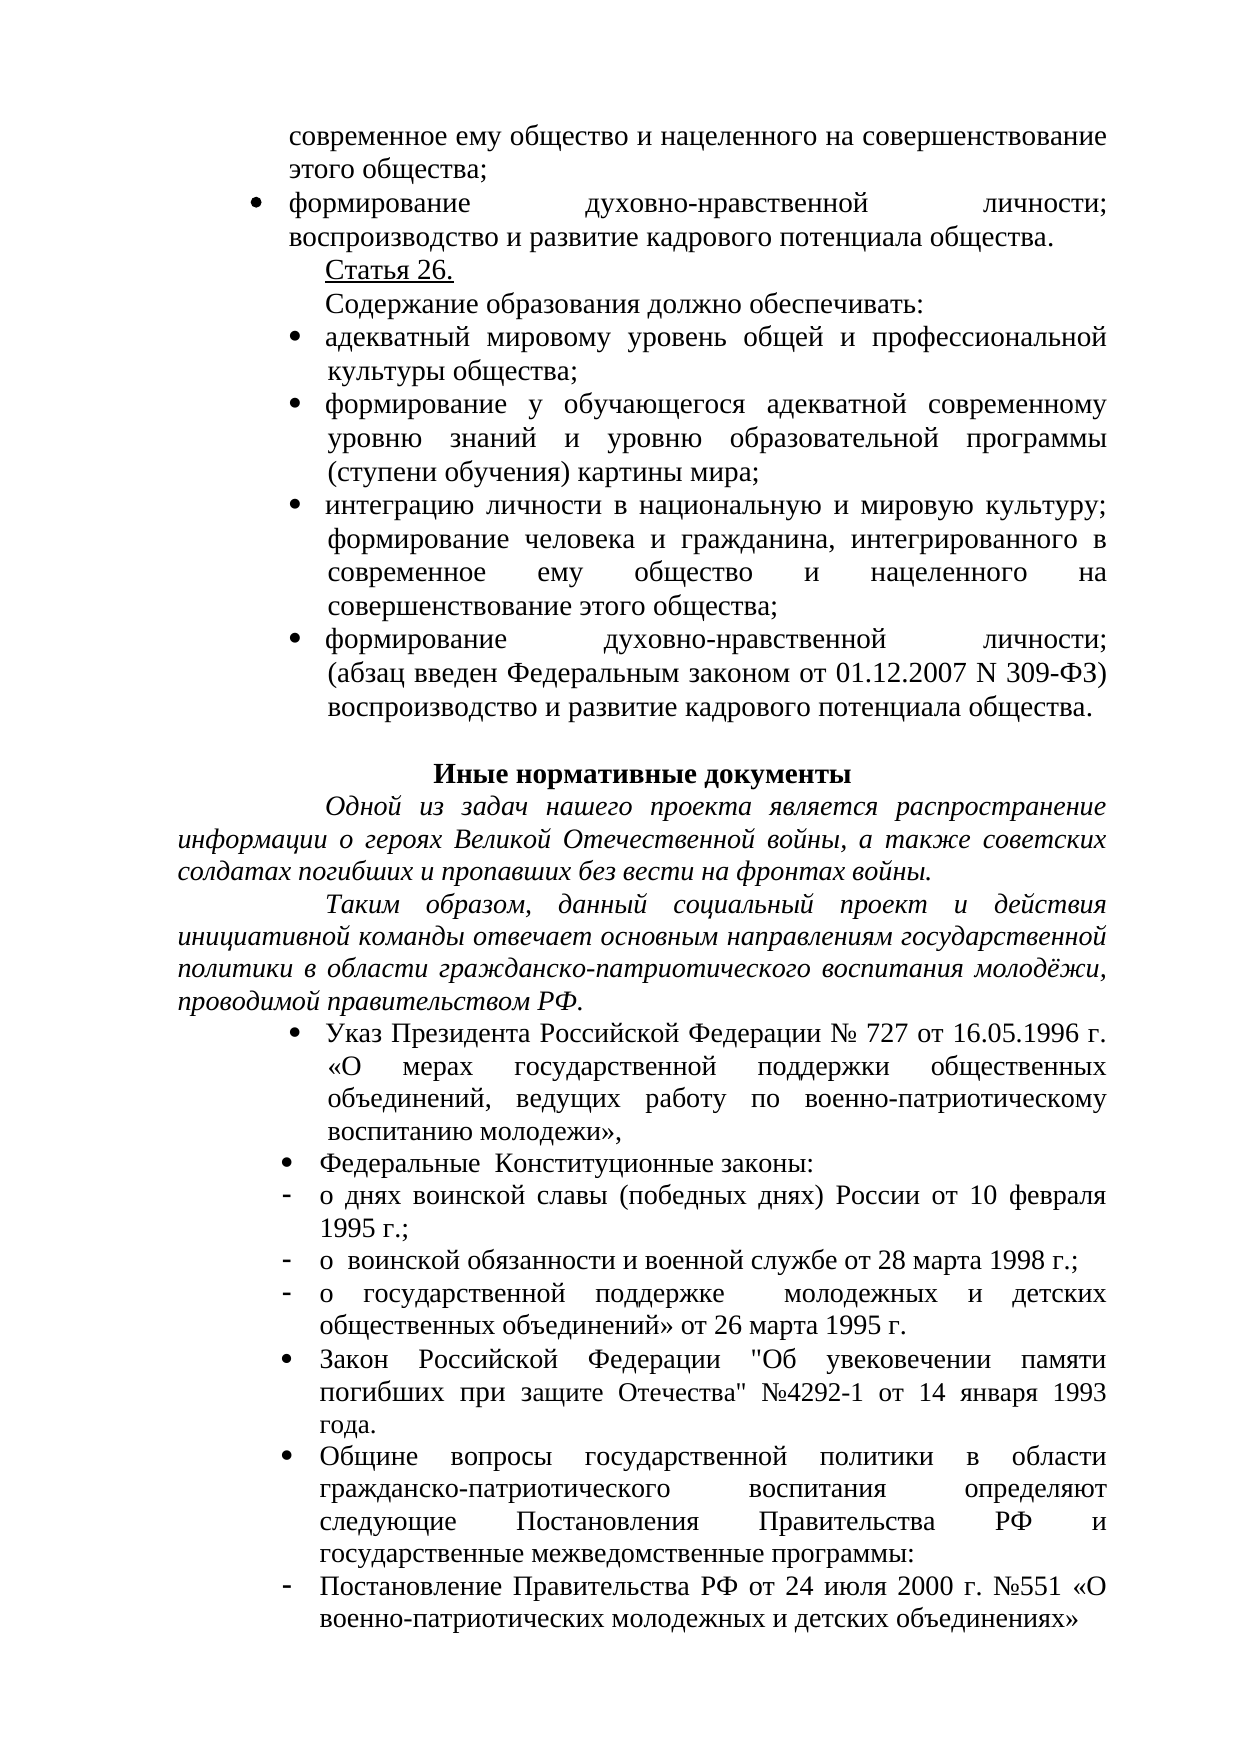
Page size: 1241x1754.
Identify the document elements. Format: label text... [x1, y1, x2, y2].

list Федеральные Конституционные законы: [282, 1146, 1107, 1178]
list Указ Президента Российской Федерации № 727 от 16.05.1996 г. «О мерах государственной поддержки общественных объединений, ведущих работу по военно-патриотическому воспитанию молодежи», [290, 1016, 1107, 1146]
list формирование духовно-нравственной личности; воспроизводство и развитие кадрового потенциала общества. [251, 185, 1107, 252]
list адекватный мировому уровень общей и профессиональной культуры общества; [290, 319, 1107, 387]
list о днях воинской славы (победных днях) России от 10 февраля 1995 г.; [282, 1178, 1107, 1243]
text Статья 26. [177, 252, 1107, 286]
list о воинской обязанности и военной службе от 28 марта 1998 г.; [282, 1243, 1107, 1276]
text Содержание образования должно обеспечивать: [177, 286, 1107, 319]
text Таким образом, данный социальный проект и действия инициативной команды отвечает основным направлениям государственной политики в области гражданско-патриотического воспитания молодёжи, проводимой правительством РФ. [177, 887, 1107, 1016]
list формирование у обучающегося адекватной современному уровню знаний и уровню образовательной программы (ступени обучения) картины мира; [290, 387, 1107, 487]
list Общине вопросы государственной политики в области гражданско-патриотического воспитания определяют следующие Постановления Правительства РФ и государственные межведомственные программы: [282, 1439, 1107, 1569]
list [251, 118, 1107, 185]
list формирование духовно-нравственной личности; (абзац введен Федеральным законом от 01.12.2007 N 309-ФЗ) воспроизводство и развитие кадрового потенциала общества. [290, 622, 1107, 722]
text Одной из задач нашего проекта является распространение информации о героях Великой Отечественной войны, а также советских солдатах погибших и пропавших без вести на фронтах войны. [177, 789, 1107, 887]
text Иные нормативные документы [177, 756, 1107, 789]
list Постановление Правительства РФ от 24 июля 2000 г. №551 «О военно-патриотических молодежных и детских объединениях» [282, 1569, 1107, 1634]
list Закон Российской Федерации "Об увековечении памяти погибших при защите Отечества" №4292-1 от 14 января 1993 года. [282, 1341, 1107, 1439]
list о государственной поддержке молодежных и детских общественных объединений» от 26 марта 1995 г. [282, 1276, 1107, 1341]
